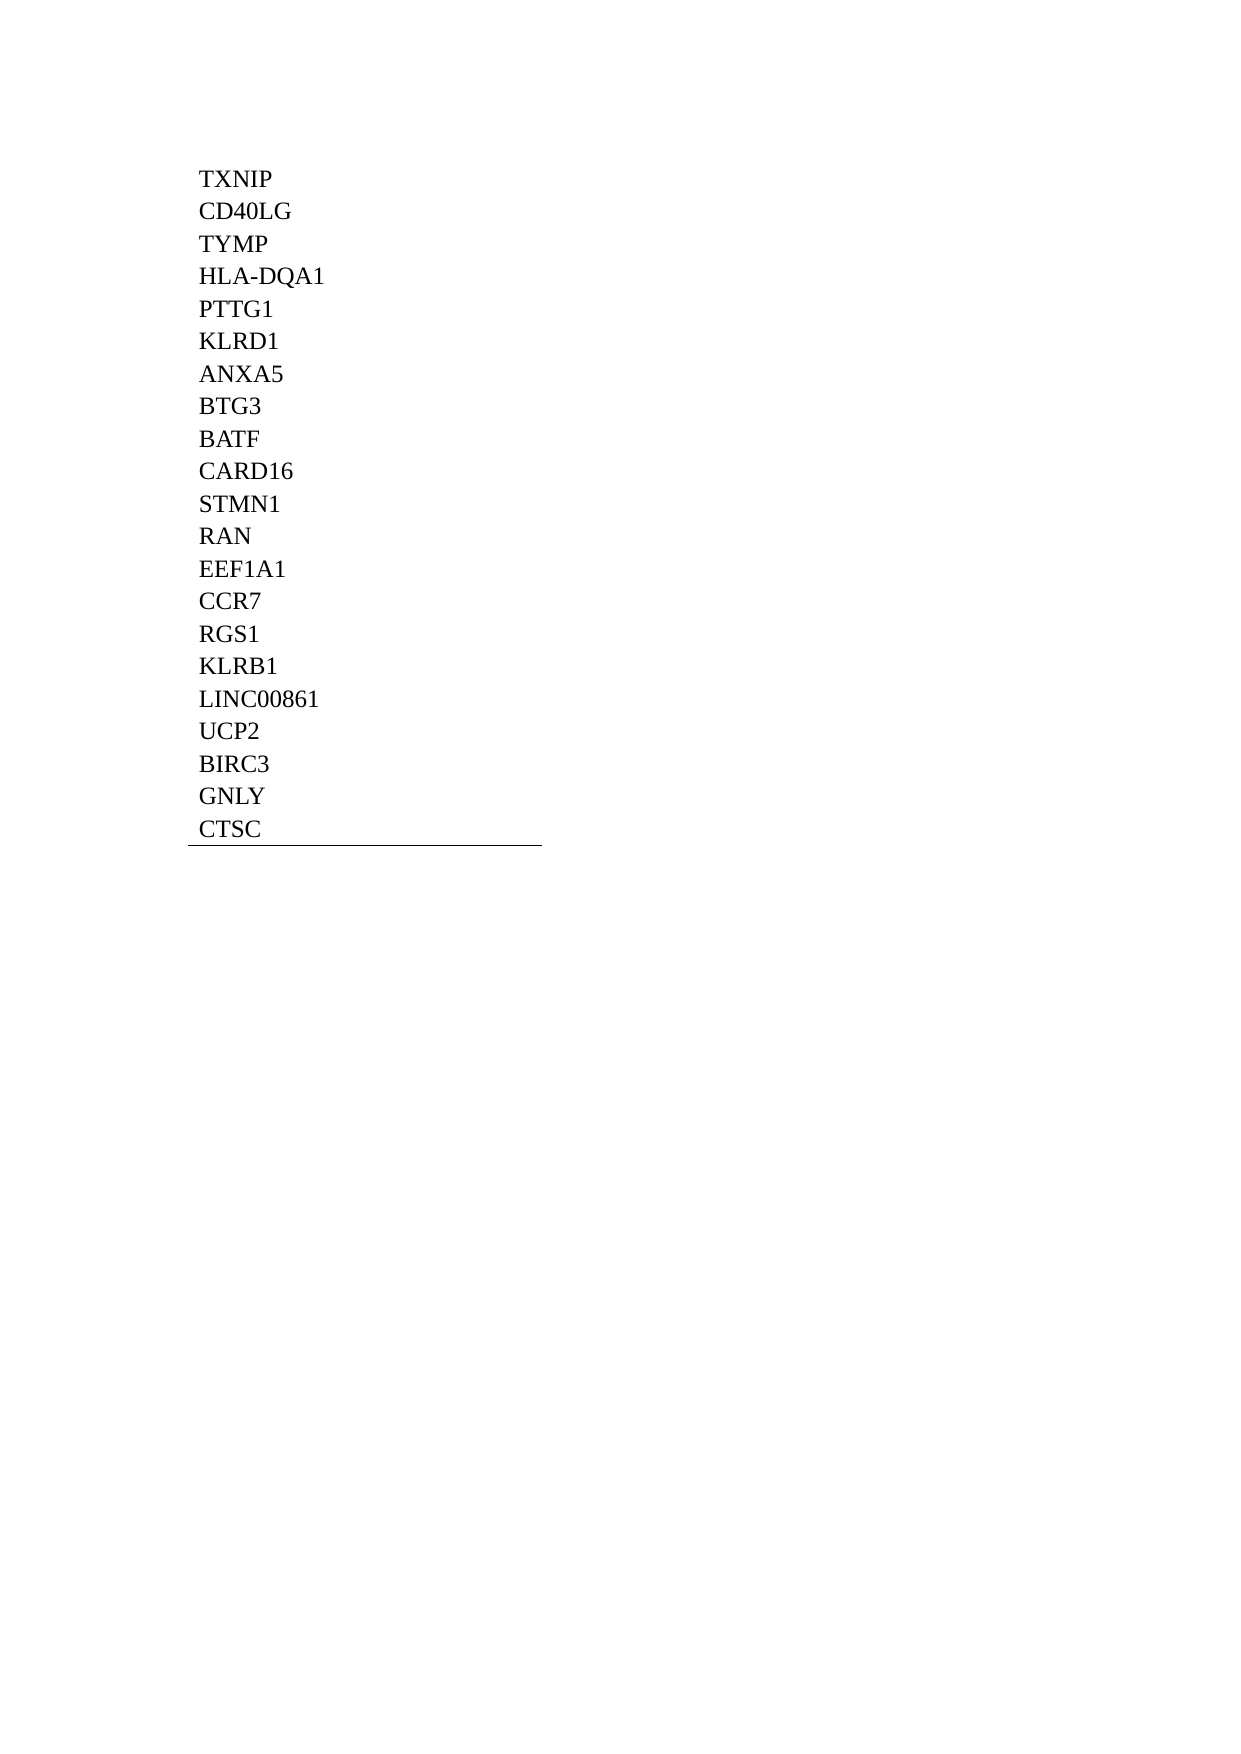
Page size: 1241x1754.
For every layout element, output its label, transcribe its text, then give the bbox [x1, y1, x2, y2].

table_cell BATF [188, 422, 542, 454]
table_cell TXNIP [188, 162, 542, 194]
table_cell LINC00861 [188, 682, 542, 714]
table_cell ANXA5 [188, 357, 542, 389]
table_cell GNLY [188, 780, 542, 812]
table_cell BTG3 [188, 390, 542, 422]
table_cell RAN [188, 520, 542, 552]
table_cell EEF1A1 [188, 552, 542, 584]
table_cell STMN1 [188, 487, 542, 519]
table_cell PTTG1 [188, 292, 542, 324]
table_cell CD40LG [188, 195, 542, 227]
table_cell UCP2 [188, 715, 542, 747]
table_cell BIRC3 [188, 747, 542, 779]
table_cell CCR7 [188, 585, 542, 617]
table_cell CTSC [188, 812, 542, 844]
table_cell KLRD1 [188, 325, 542, 357]
table_cell RGS1 [188, 617, 542, 649]
table_cell CARD16 [188, 455, 542, 487]
table_cell KLRB1 [188, 650, 542, 682]
table_cell HLA-DQA1 [188, 260, 542, 292]
table_cell TYMP [188, 227, 542, 259]
